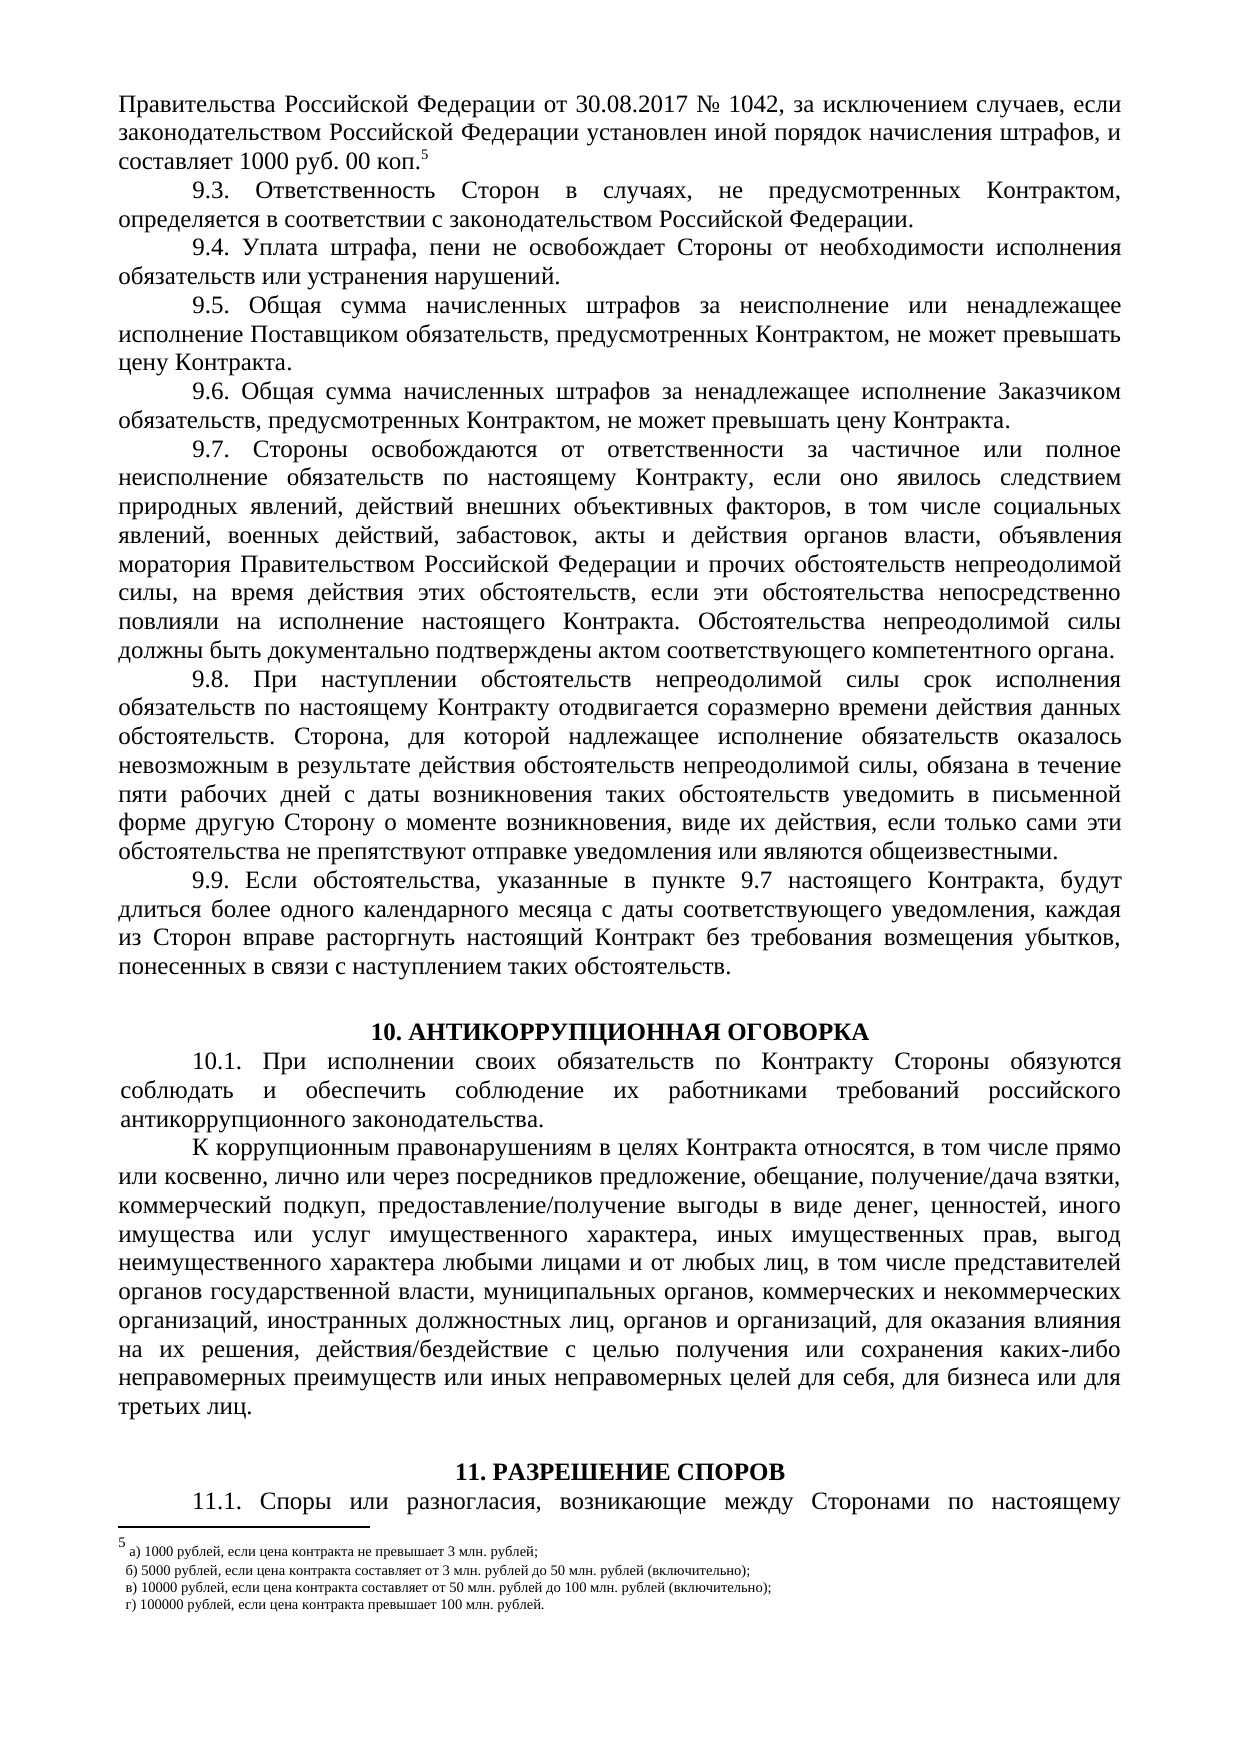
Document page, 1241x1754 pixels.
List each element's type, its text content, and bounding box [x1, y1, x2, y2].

text 11. РАЗРЕШЕНИЕ СПОРОВ [118, 1457, 1122, 1486]
text 9.8. При наступлении обстоятельств непреодолимой силы срок исполнения обязательств по настоящему Контракту отодвигается соразмерно времени действия данных обстоятельств. Сторона, для которой надлежащее исполнение обязательств оказалось невозможным в результате действия обстоятельств непреодолимой силы, обязана в течение пяти рабочих дней с даты возникновения таких обстоятельств уведомить в письменной форме другую Сторону о моменте возникновения, виде их действия, если только сами эти обстоятельства не препятствуют отправке уведомления или являются общеизвестными. [118, 664, 1122, 865]
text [118, 89, 1122, 175]
text 10.1. При исполнении своих обязательств по Контракту Стороны обязуются соблюдать и обеспечить соблюдение их работниками требований российского антикоррупционного законодательства. [120, 1046, 1122, 1132]
text 9.7. Стороны освобождаются от ответственности за частичное или полное неисполнение обязательств по настоящему Контракту, если оно явилось следствием природных явлений, действий внешних объективных факторов, в том числе социальных явлений, военных действий, забастовок, акты и действия органов власти, объявления моратория Правительством Российской Федерации и прочих обстоятельств непреодолимой силы, на время действия этих обстоятельств, если эти обстоятельства непосредственно повлияли на исполнение настоящего Контракта. Обстоятельства непреодолимой силы должны быть документально подтверждены актом соответствующего компетентного органа. [118, 434, 1122, 664]
text 9.4. Уплата штрафа, пени не освобождает Стороны от необходимости исполнения обязательств или устранения нарушений. [118, 232, 1122, 290]
text 9.9. Если обстоятельства, указанные в пункте 9.7 настоящего Контракта, будут длиться более одного календарного месяца с даты соответствующего уведомления, каждая из Сторон вправе расторгнуть настоящий Контракт без требования возмещения убытков, понесенных в связи с наступлением таких обстоятельств. [118, 865, 1122, 980]
text 9.5. Общая сумма начисленных штрафов за неисполнение или ненадлежащее исполнение Поставщиком обязательств, предусмотренных Контрактом, не может превышать цену Контракта. [118, 290, 1122, 376]
text 10. АНТИКОРРУПЦИОННАЯ ОГОВОРКА [118, 1017, 1122, 1046]
text К коррупционным правонарушениям в целях Контракта относятся, в том числе прямо или косвенно, лично или через посредников предложение, обещание, получение/дача взятки, коммерческий подкуп, предоставление/получение выгоды в виде денег, ценностей, иного имущества или услуг имущественного характера, иных имущественных прав, выгод неимущественного характера любыми лицами и от любых лиц, в том числе представителей органов государственной власти, муниципальных органов, коммерческих и некоммерческих организаций, иностранных должностных лиц, органов и организаций, для оказания влияния на их решения, действия/бездействие с целью получения или сохранения каких-либо неправомерных преимуществ или иных неправомерных целей для себя, для бизнеса или для третьих лиц. [118, 1132, 1122, 1420]
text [118, 1486, 1122, 1515]
text 9.6. Общая сумма начисленных штрафов за ненадлежащее исполнение Заказчиком обязательств, предусмотренных Контрактом, не может превышать цену Контракта. [118, 376, 1122, 434]
text 9.3. Ответственность Сторон в случаях, не предусмотренных Контрактом, определяется в соответствии с законодательством Российской Федерации. [118, 175, 1122, 232]
